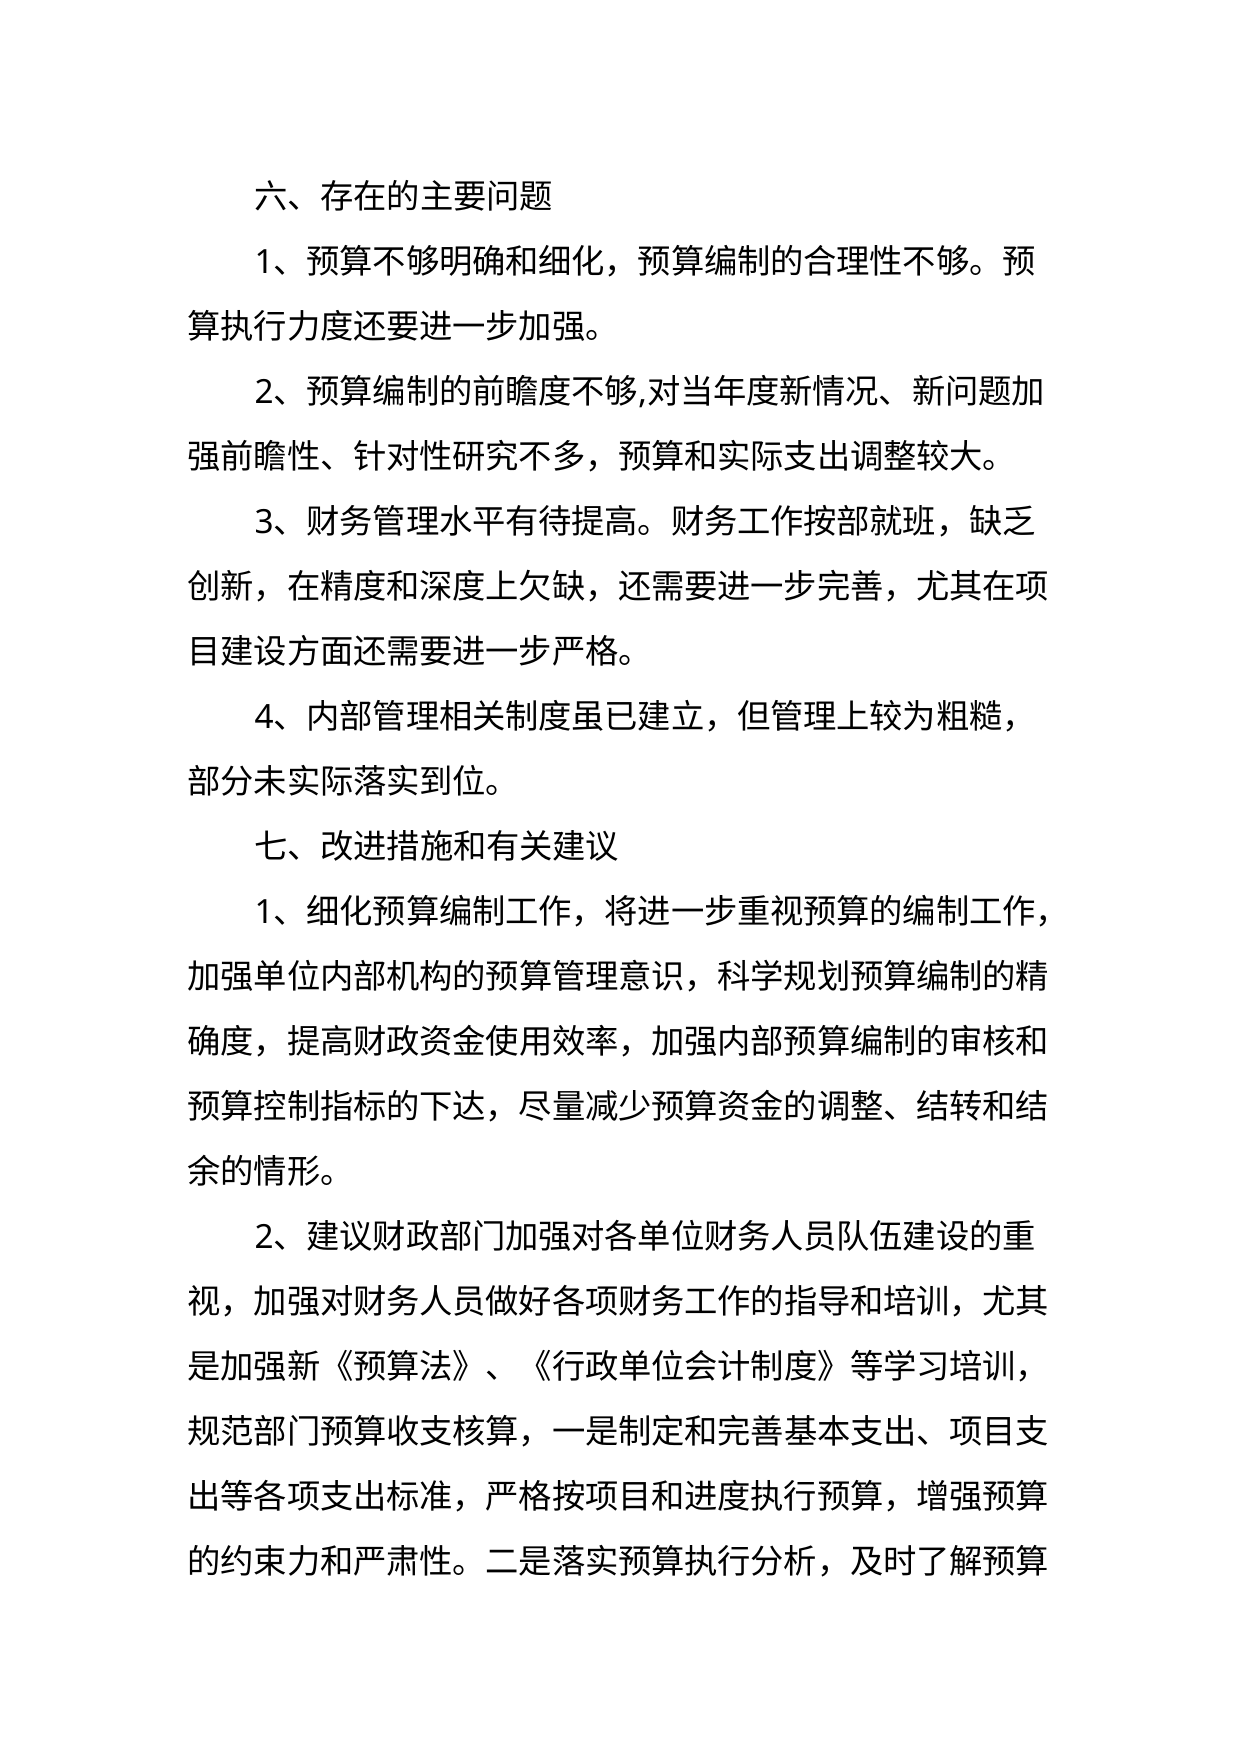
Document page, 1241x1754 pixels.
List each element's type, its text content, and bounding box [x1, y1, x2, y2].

text 1、细化预算编制工作，将进一步重视预算的编制工作，加强单位内部机构的预算管理意识，科学规划预算编制的精确度，提高财政资金使用效率，加强内部预算编制的审核和预算控制指标的下达，尽量减少预算资金的调整、结转和结余的情形。 [187, 877, 1053, 1202]
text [187, 1202, 1053, 1592]
text 六、存在的主要问题 [187, 162, 1053, 227]
text 3、财务管理水平有待提高。财务工作按部就班，缺乏创新，在精度和深度上欠缺，还需要进一步完善，尤其在项目建设方面还需要进一步严格。 [187, 487, 1053, 682]
text 七、改进措施和有关建议 [187, 812, 1053, 877]
text 2、预算编制的前瞻度不够,对当年度新情况、新问题加强前瞻性、针对性研究不多，预算和实际支出调整较大。 [187, 357, 1053, 487]
text 4、内部管理相关制度虽已建立，但管理上较为粗糙，部分未实际落实到位。 [187, 682, 1053, 812]
text 1、预算不够明确和细化，预算编制的合理性不够。预算执行力度还要进一步加强。 [187, 227, 1053, 357]
